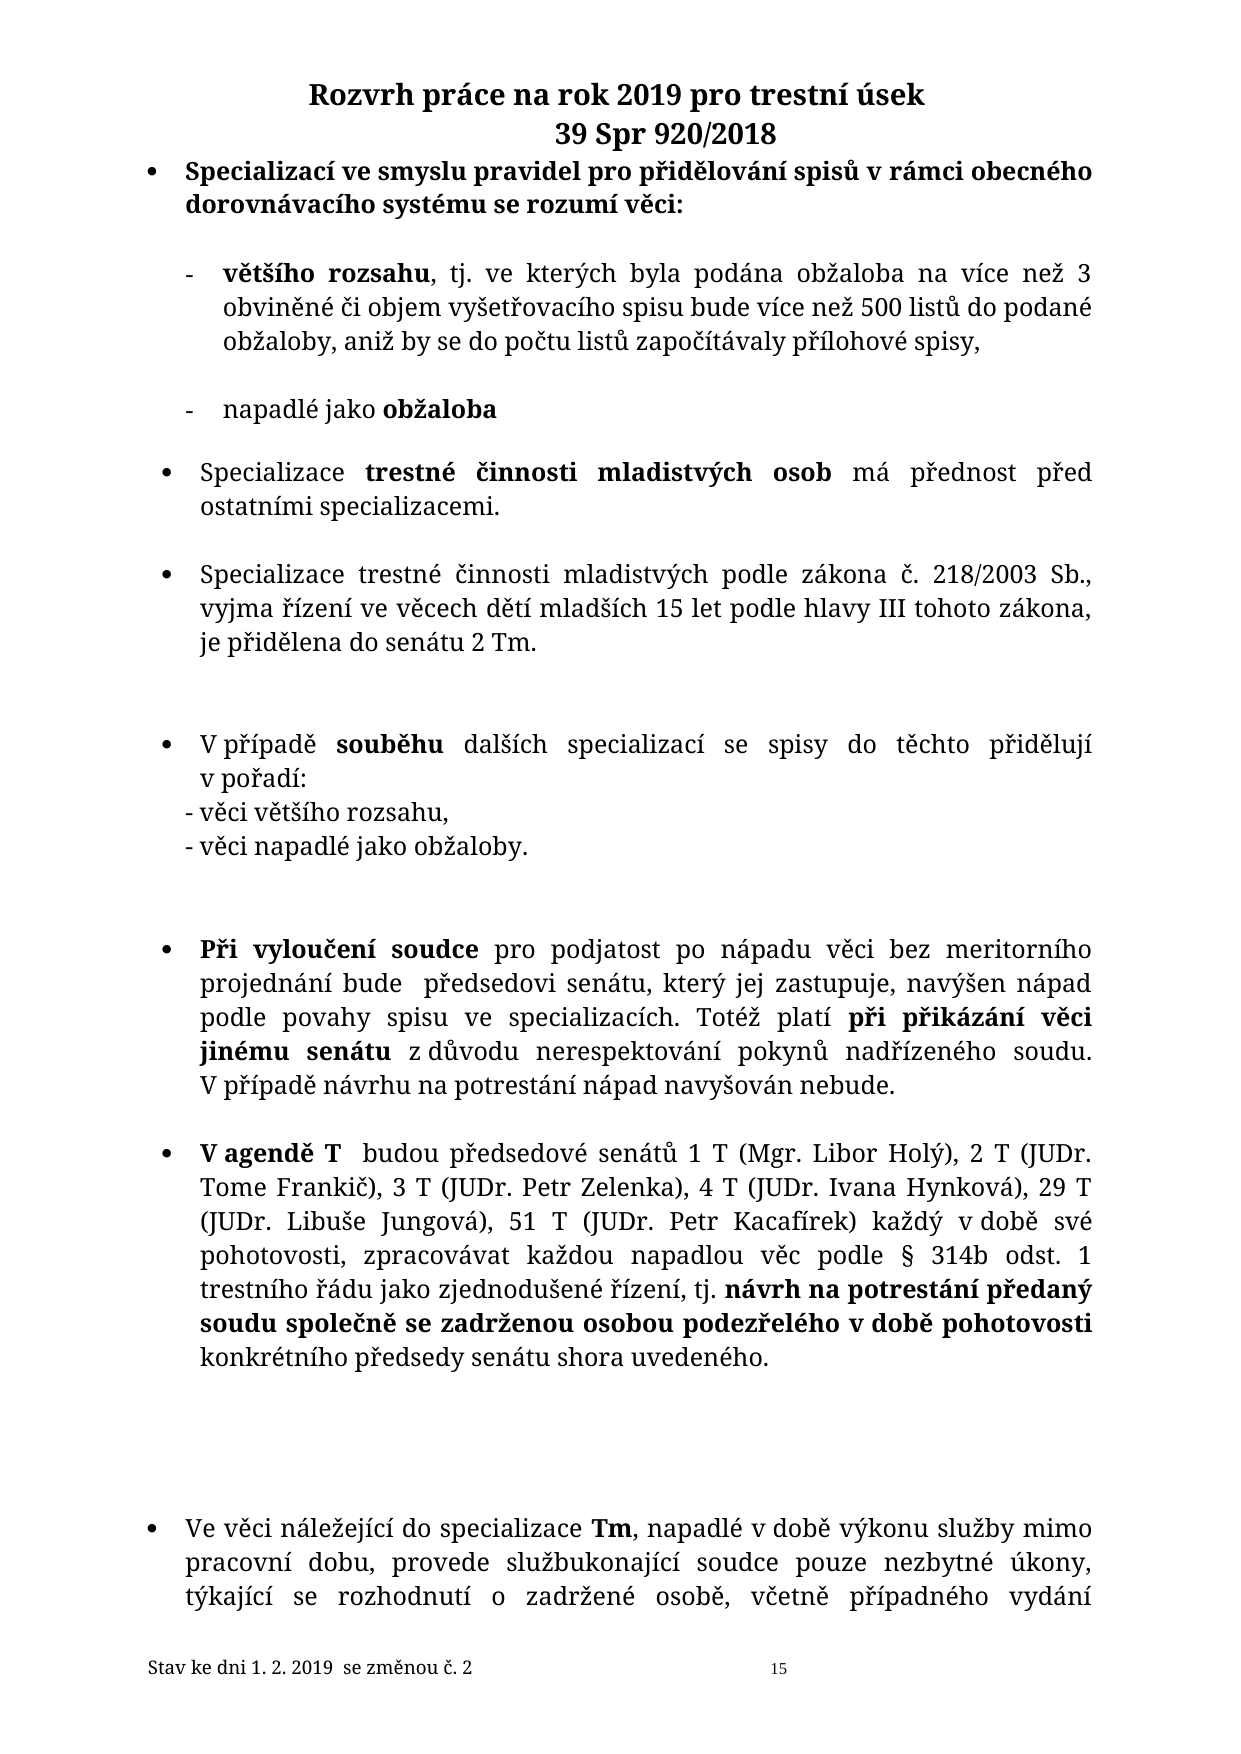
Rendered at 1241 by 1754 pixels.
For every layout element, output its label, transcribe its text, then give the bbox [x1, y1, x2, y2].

list V případě souběhu dalších specializací se spisy do těchto přidělují v pořadí: [162, 727, 1093, 795]
list Specializace trestné činnosti mladistvých podle zákona č. 218/2003 Sb., vyjma řízení ve věcech dětí mladších 15 let podle hlavy III tohoto zákona, je přidělena do senátu 2 Tm. [162, 557, 1093, 659]
list Při vyloučení soudce pro podjatost po nápadu věci bez meritorního projednání bude předsedovi senátu, který jej zastupuje, navýšen nápad podle povahy spisu ve specializacích. Totéž platí při přikázání věci jinému senátu z důvodu nerespektování pokynů nadřízeného soudu. V případě návrhu na potrestání nápad navyšován nebude. [162, 931, 1093, 1102]
text - věci většího rozsahu, [185, 795, 1093, 829]
list V agendě T budou předsedové senátů 1 T (Mgr. Libor Holý), 2 T (JUDr. Tome Frankič), 3 T (JUDr. Petr Zelenka), 4 T (JUDr. Ivana Hynková), 29 T (JUDr. Libuše Jungová), 51 T (JUDr. Petr Kacafírek) každý v době své pohotovosti, zpracovávat každou napadlou věc podle § 314b odst. 1 trestního řádu jako zjednodušené řízení, tj. návrh na potrestání předaný soudu společně se zadrženou osobou podezřelého v době pohotovosti konkrétního předsedy senátu shora uvedeného. [162, 1136, 1093, 1374]
list napadlé jako obžaloba [185, 392, 1093, 426]
list Specializace trestné činnosti mladistvých osob má přednost před ostatními specializacemi. [162, 454, 1093, 522]
list většího rozsahu, tj. ve kterých byla podána obžaloba na více než 3 obviněné či objem vyšetřovacího spisu bude více než 500 listů do podané obžaloby, aniž by se do počtu listů započítávaly přílohové spisy, [185, 255, 1093, 357]
list Specializací ve smyslu pravidel pro přidělování spisů v rámci obecného dorovnávacího systému se rozumí věci: [148, 153, 1093, 221]
text - věci napadlé jako obžaloby. [185, 829, 1093, 863]
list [148, 1510, 1093, 1612]
